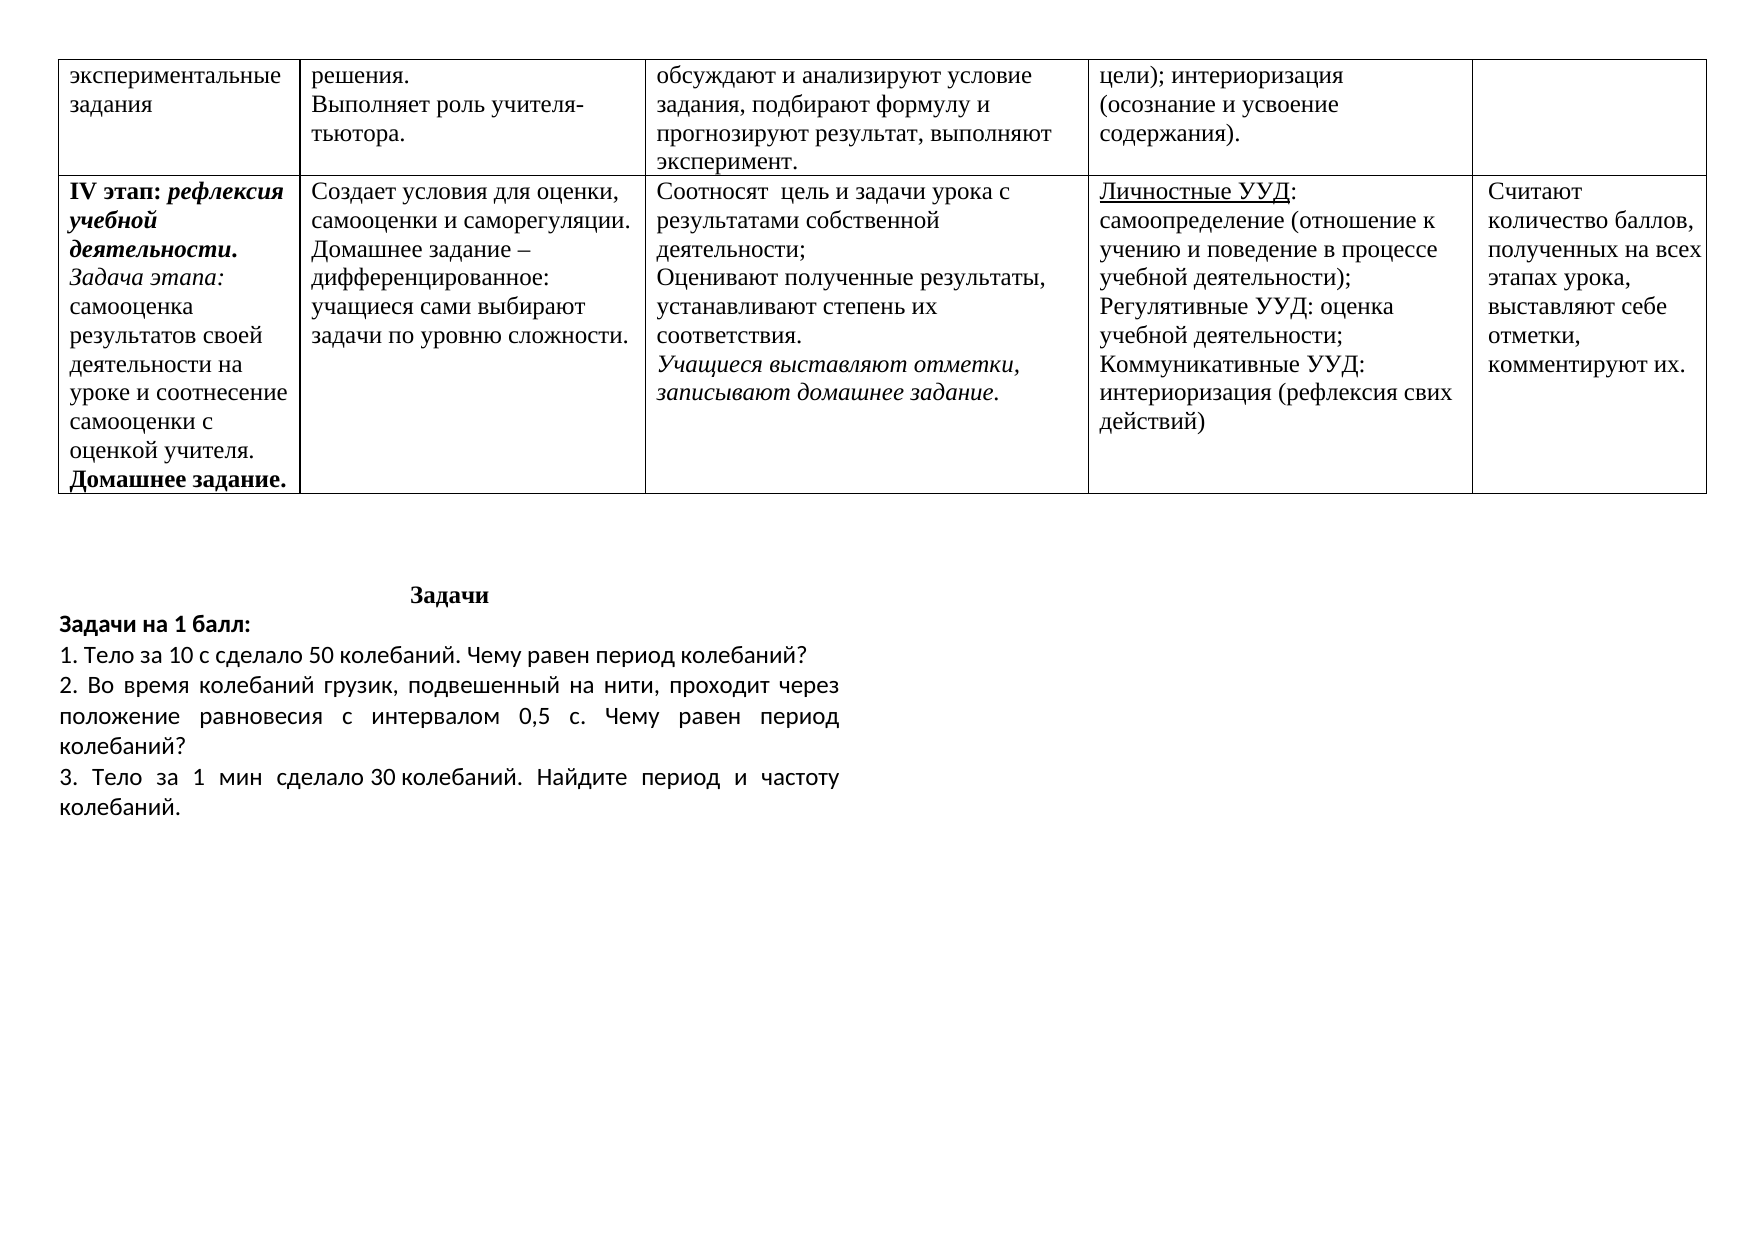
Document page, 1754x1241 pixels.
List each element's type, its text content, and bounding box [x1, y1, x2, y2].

text 3. Тело за 1 мин сделало 30 колебаний. Найдите период и частоту колебаний. [59, 761, 840, 822]
text Задачи на 1 балл: [59, 608, 840, 639]
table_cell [59, 60, 299, 175]
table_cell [646, 60, 1088, 175]
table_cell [301, 60, 645, 175]
text 2. Во время колебаний грузик, подвешенный на нити, проходит через положение равновесия с интервалом 0,5 с. Чему равен период колебаний? [59, 669, 840, 761]
table_cell Личностные УУД: самоопределение (отношение к учению и поведение в процессе учебной деятельности); Регулятивные УУД: оценка учебной деятельности; Коммуникативные УУД: интериоризация (рефлексия свих действий) [1089, 176, 1472, 492]
table_cell Создает условия для оценки, самооценки и саморегуляции. Домашнее задание – дифференцированное: учащиеся сами выбирают задачи по уровню сложности. [301, 176, 645, 492]
table_cell Соотносят цель и задачи урока с результатами собственной деятельности; Оценивают полученные результаты, устанавливают степень их соответствия. Учащиеся выставляют отметки, записывают домашнее задание. [646, 176, 1088, 492]
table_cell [1473, 60, 1706, 175]
text Задачи [59, 580, 840, 608]
text 1. Тело за 10 с сделало 50 колебаний. Чему равен период колебаний? [59, 639, 840, 669]
table_cell IV этап: рефлексия учебной деятельности. Задача этапа: самооценка результатов своей деятельности на уроке и соотнесение самооценки с оценкой учителя. Домашнее задание. [59, 176, 299, 492]
table_cell Считают количество баллов, полученных на всех этапах урока, выставляют себе отметки, комментируют их. [1473, 176, 1706, 492]
